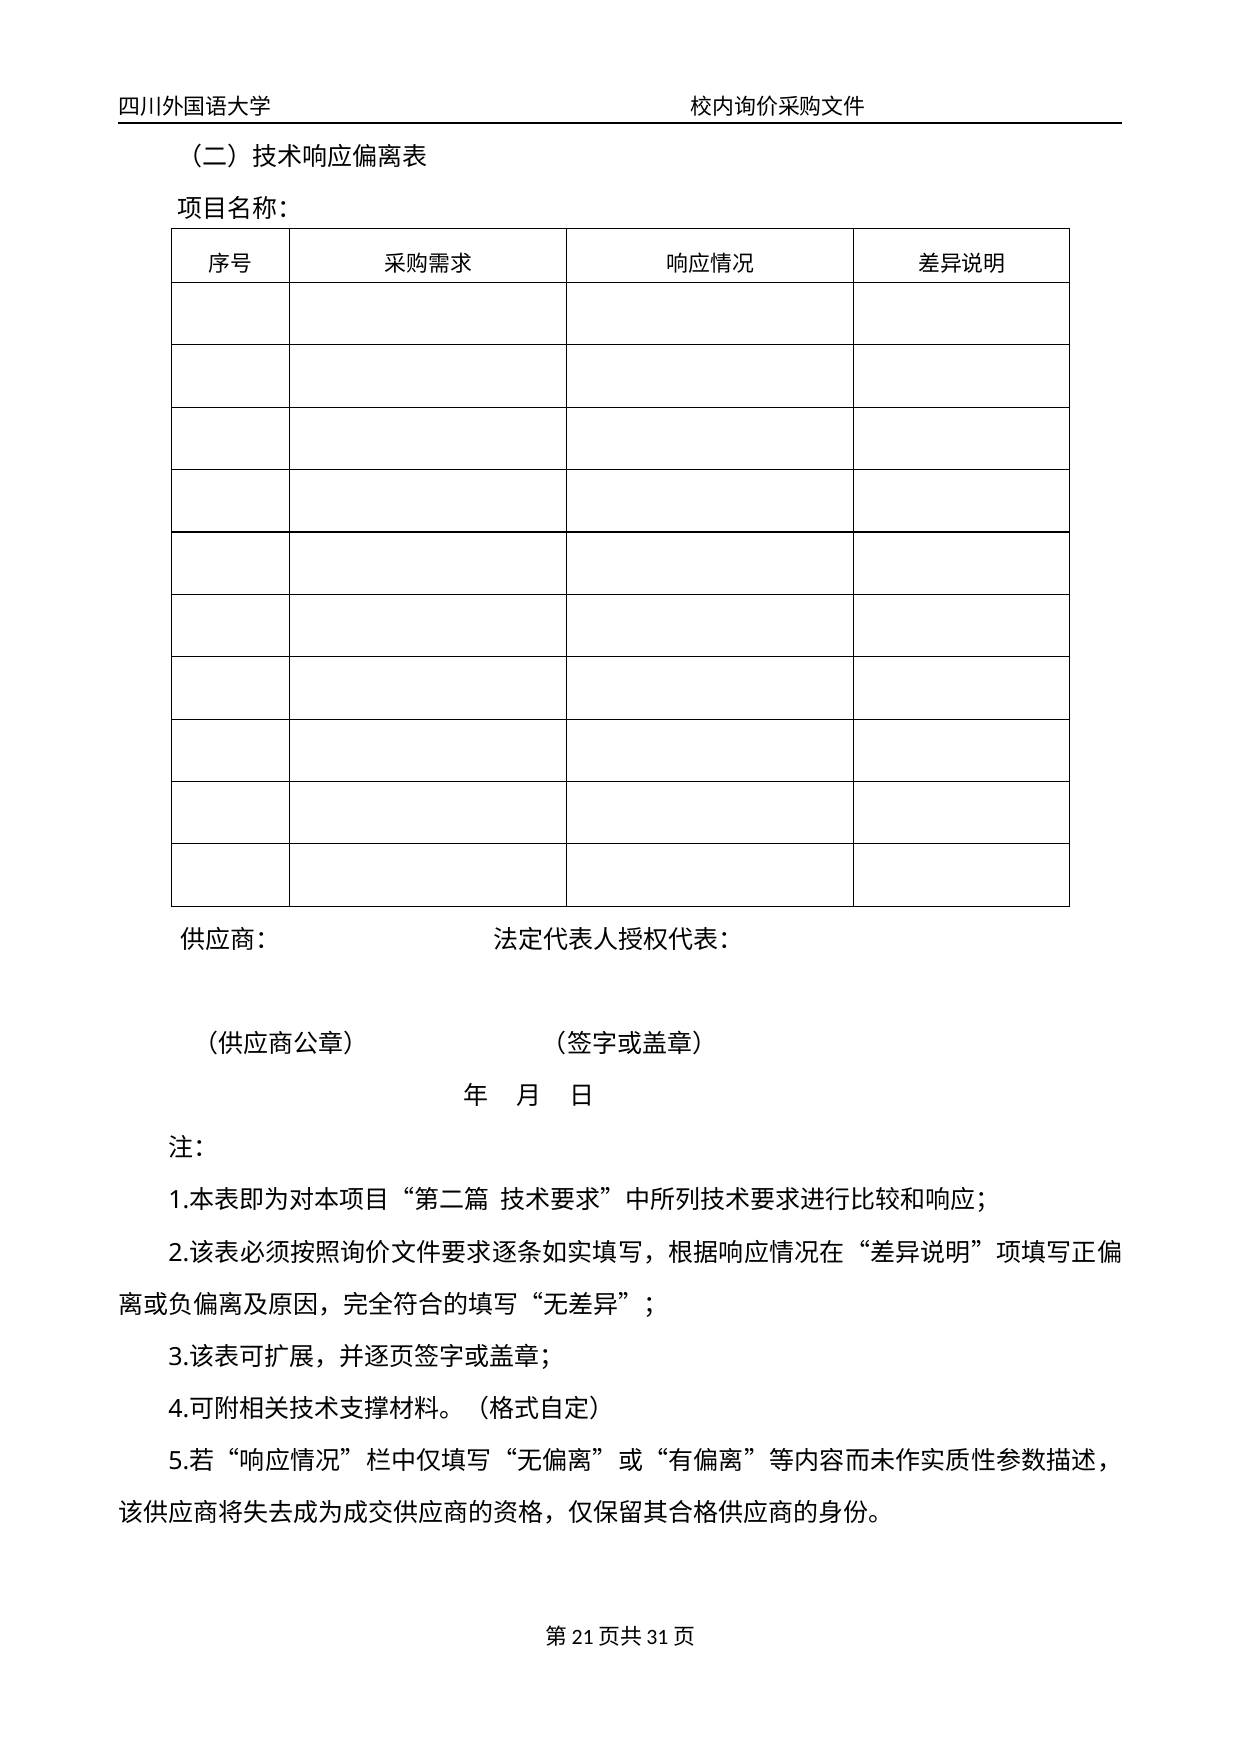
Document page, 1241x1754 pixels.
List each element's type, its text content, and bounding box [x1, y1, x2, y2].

text 4.可附相关技术支撑材料。（格式自定） [118, 1376, 1122, 1428]
table_cell [172, 782, 289, 843]
table_cell [172, 408, 289, 469]
table_header 采购需求 [290, 229, 566, 282]
table_cell [290, 408, 566, 469]
text 项目名称： [118, 176, 1122, 228]
text 供应商： 法定代表人授权代表： [118, 907, 1122, 959]
table_cell [172, 595, 289, 656]
table_cell [854, 408, 1069, 469]
table_cell [567, 408, 853, 469]
text （供应商公章） （签字或盖章） [118, 1011, 1122, 1063]
table_cell [854, 782, 1069, 843]
table_cell [172, 533, 289, 594]
text 2.该表必须按照询价文件要求逐条如实填写，根据响应情况在“差异说明”项填写正偏离或负偏离及原因，完全符合的填写“无差异”； [118, 1219, 1122, 1323]
table_cell [567, 595, 853, 656]
table_cell [172, 283, 289, 344]
table_cell [854, 533, 1069, 594]
table_cell [567, 657, 853, 718]
table_cell [290, 345, 566, 407]
table_cell [290, 283, 566, 344]
table_cell [854, 720, 1069, 781]
table_cell [172, 844, 289, 906]
table_cell [854, 470, 1069, 531]
table_cell [567, 470, 853, 531]
text 3.该表可扩展，并逐页签字或盖章； [118, 1323, 1122, 1376]
table_cell [567, 283, 853, 344]
table_cell [567, 782, 853, 843]
text （二）技术响应偏离表 [118, 124, 1122, 176]
table_cell [290, 533, 566, 594]
table_cell [172, 720, 289, 781]
table_cell [290, 470, 566, 531]
table_cell [854, 844, 1069, 906]
table_cell [172, 345, 289, 407]
table_cell [567, 844, 853, 906]
table_header 差异说明 [854, 229, 1069, 282]
table_cell [854, 283, 1069, 344]
text 注： [118, 1115, 1122, 1167]
table_cell [567, 533, 853, 594]
table_cell [290, 720, 566, 781]
table_cell [172, 470, 289, 531]
table_header 响应情况 [567, 229, 853, 282]
text 1.本表即为对本项目“第二篇 技术要求”中所列技术要求进行比较和响应； [118, 1167, 1122, 1219]
table_cell [290, 657, 566, 718]
table_header 序号 [172, 229, 289, 282]
table_cell [854, 595, 1069, 656]
table_cell [567, 345, 853, 407]
text 年 月 日 [118, 1063, 1122, 1115]
table_cell [854, 345, 1069, 407]
table_cell [290, 844, 566, 906]
table_cell [290, 782, 566, 843]
text 5.若“响应情况”栏中仅填写“无偏离”或“有偏离”等内容而未作实质性参数描述，该供应商将失去成为成交供应商的资格，仅保留其合格供应商的身份。 [118, 1428, 1122, 1532]
table_cell [854, 657, 1069, 718]
table_cell [290, 595, 566, 656]
table_cell [172, 657, 289, 718]
table_cell [567, 720, 853, 781]
